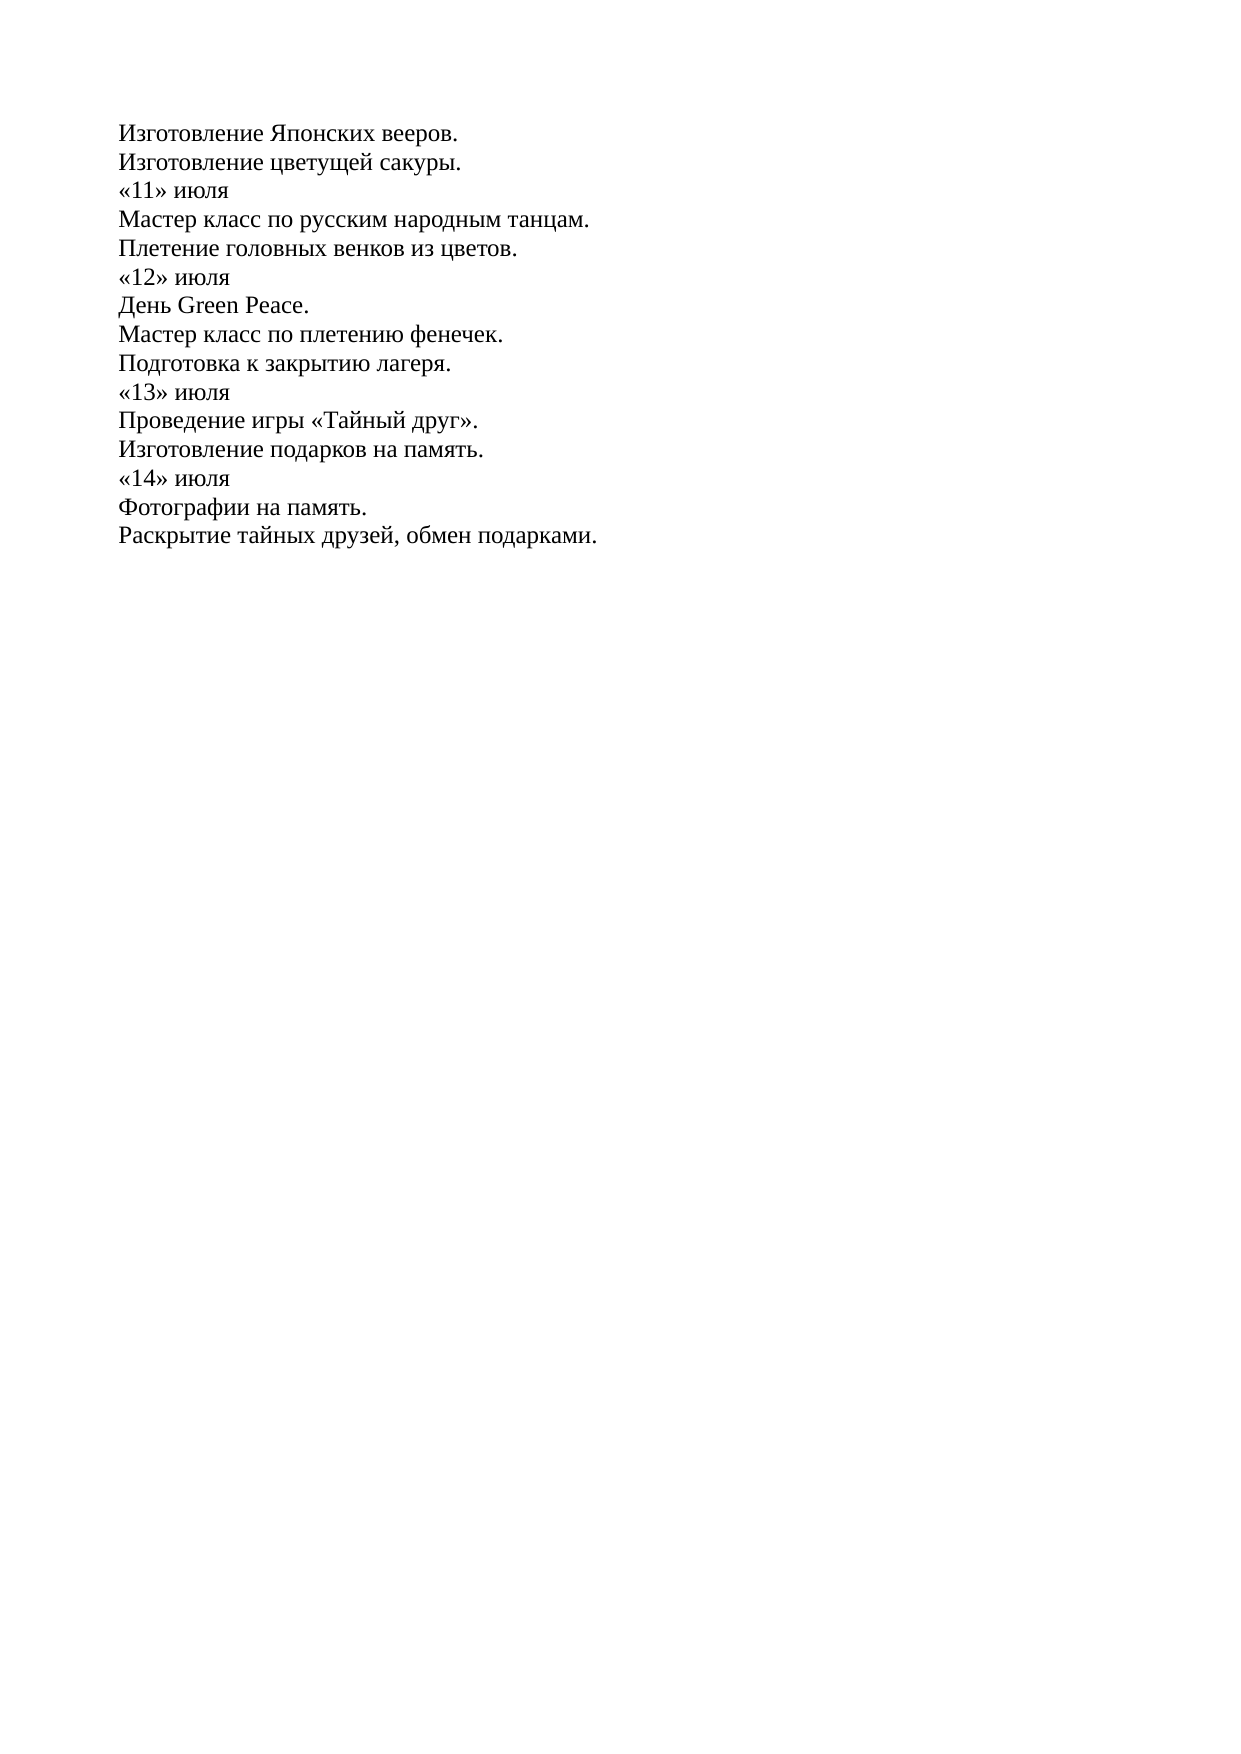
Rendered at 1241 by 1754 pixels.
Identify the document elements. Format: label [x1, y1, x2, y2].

text [118, 118, 1122, 549]
